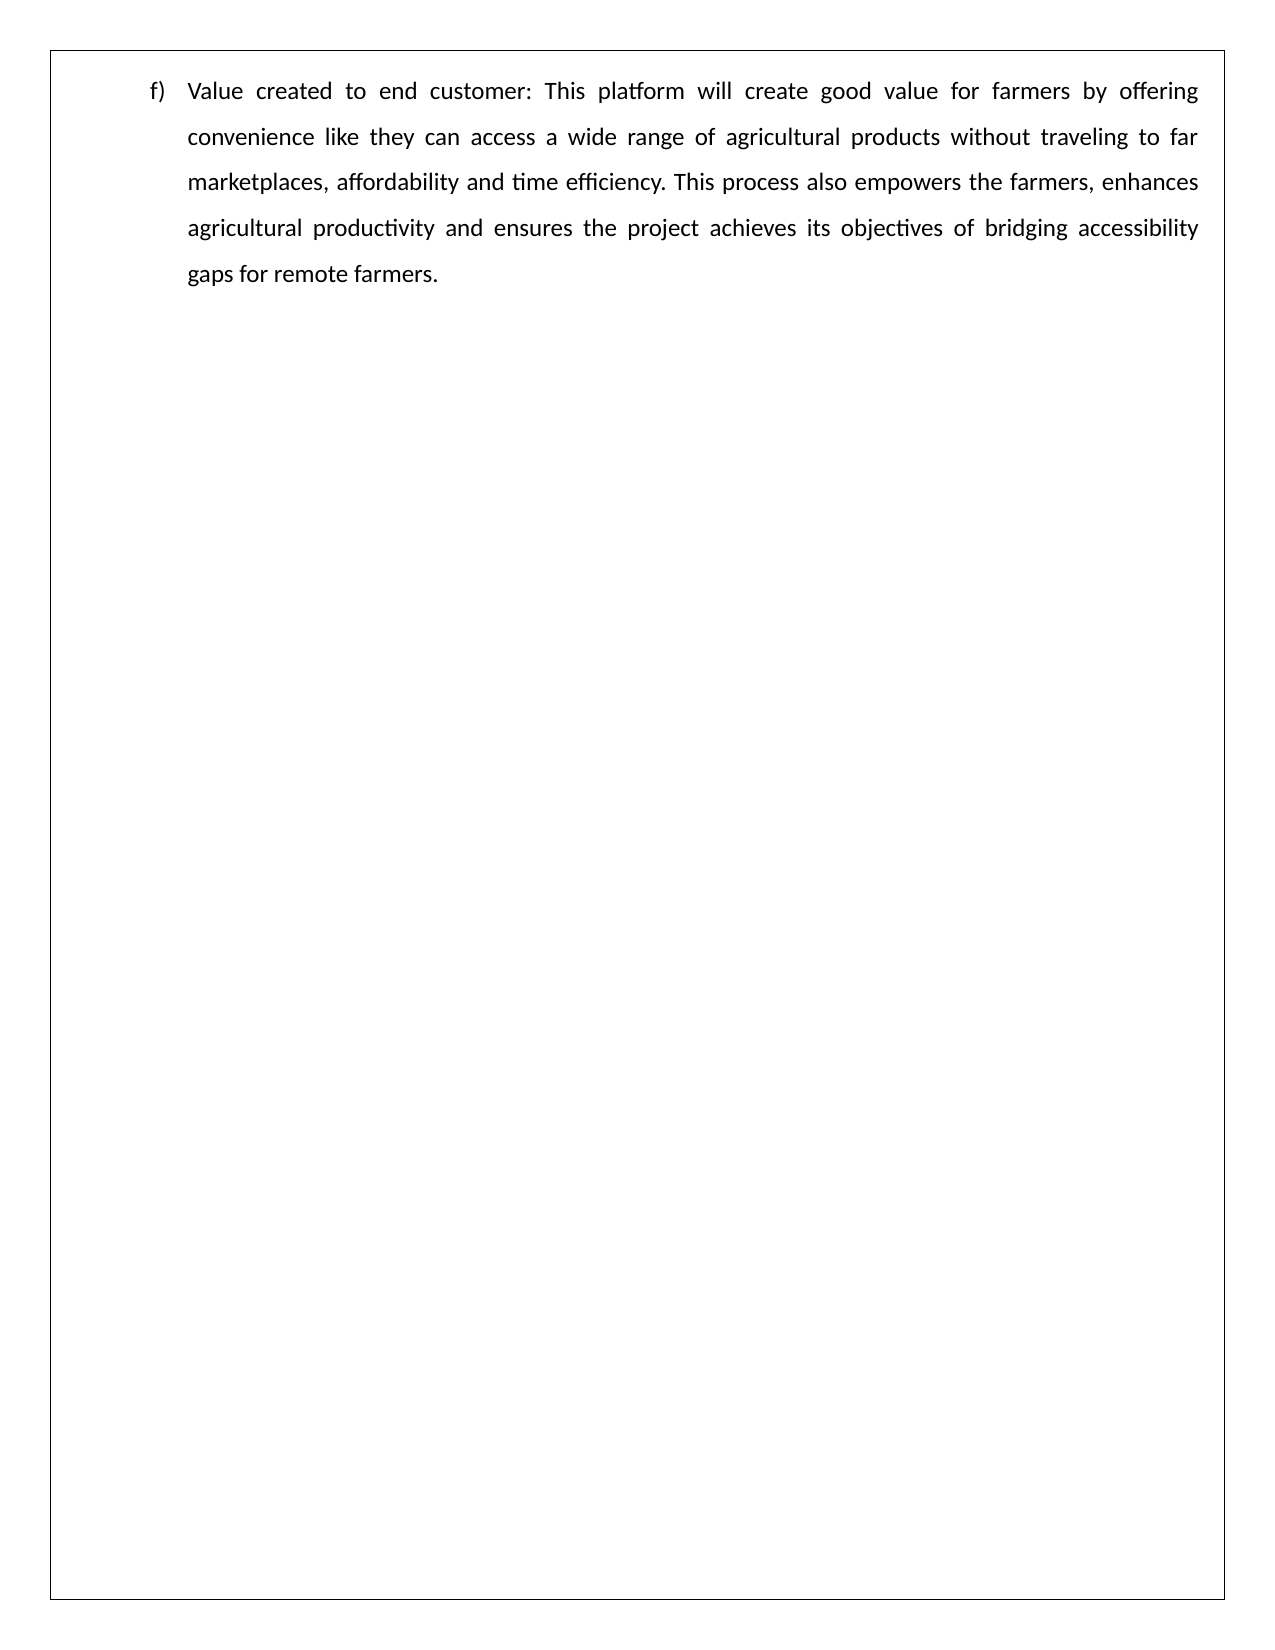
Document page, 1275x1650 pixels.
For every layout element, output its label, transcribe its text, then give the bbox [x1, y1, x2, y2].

list Value created to end customer: This platform will create good value for farmers by offering convenience like they can access a wide range of agricultural products without traveling to far marketplaces, affordability and time efficiency. This process also empowers the farmers, enhances agricultural productivity and ensures the project achieves its objectives of bridging accessibility gaps for remote farmers. [150, 75, 1200, 288]
